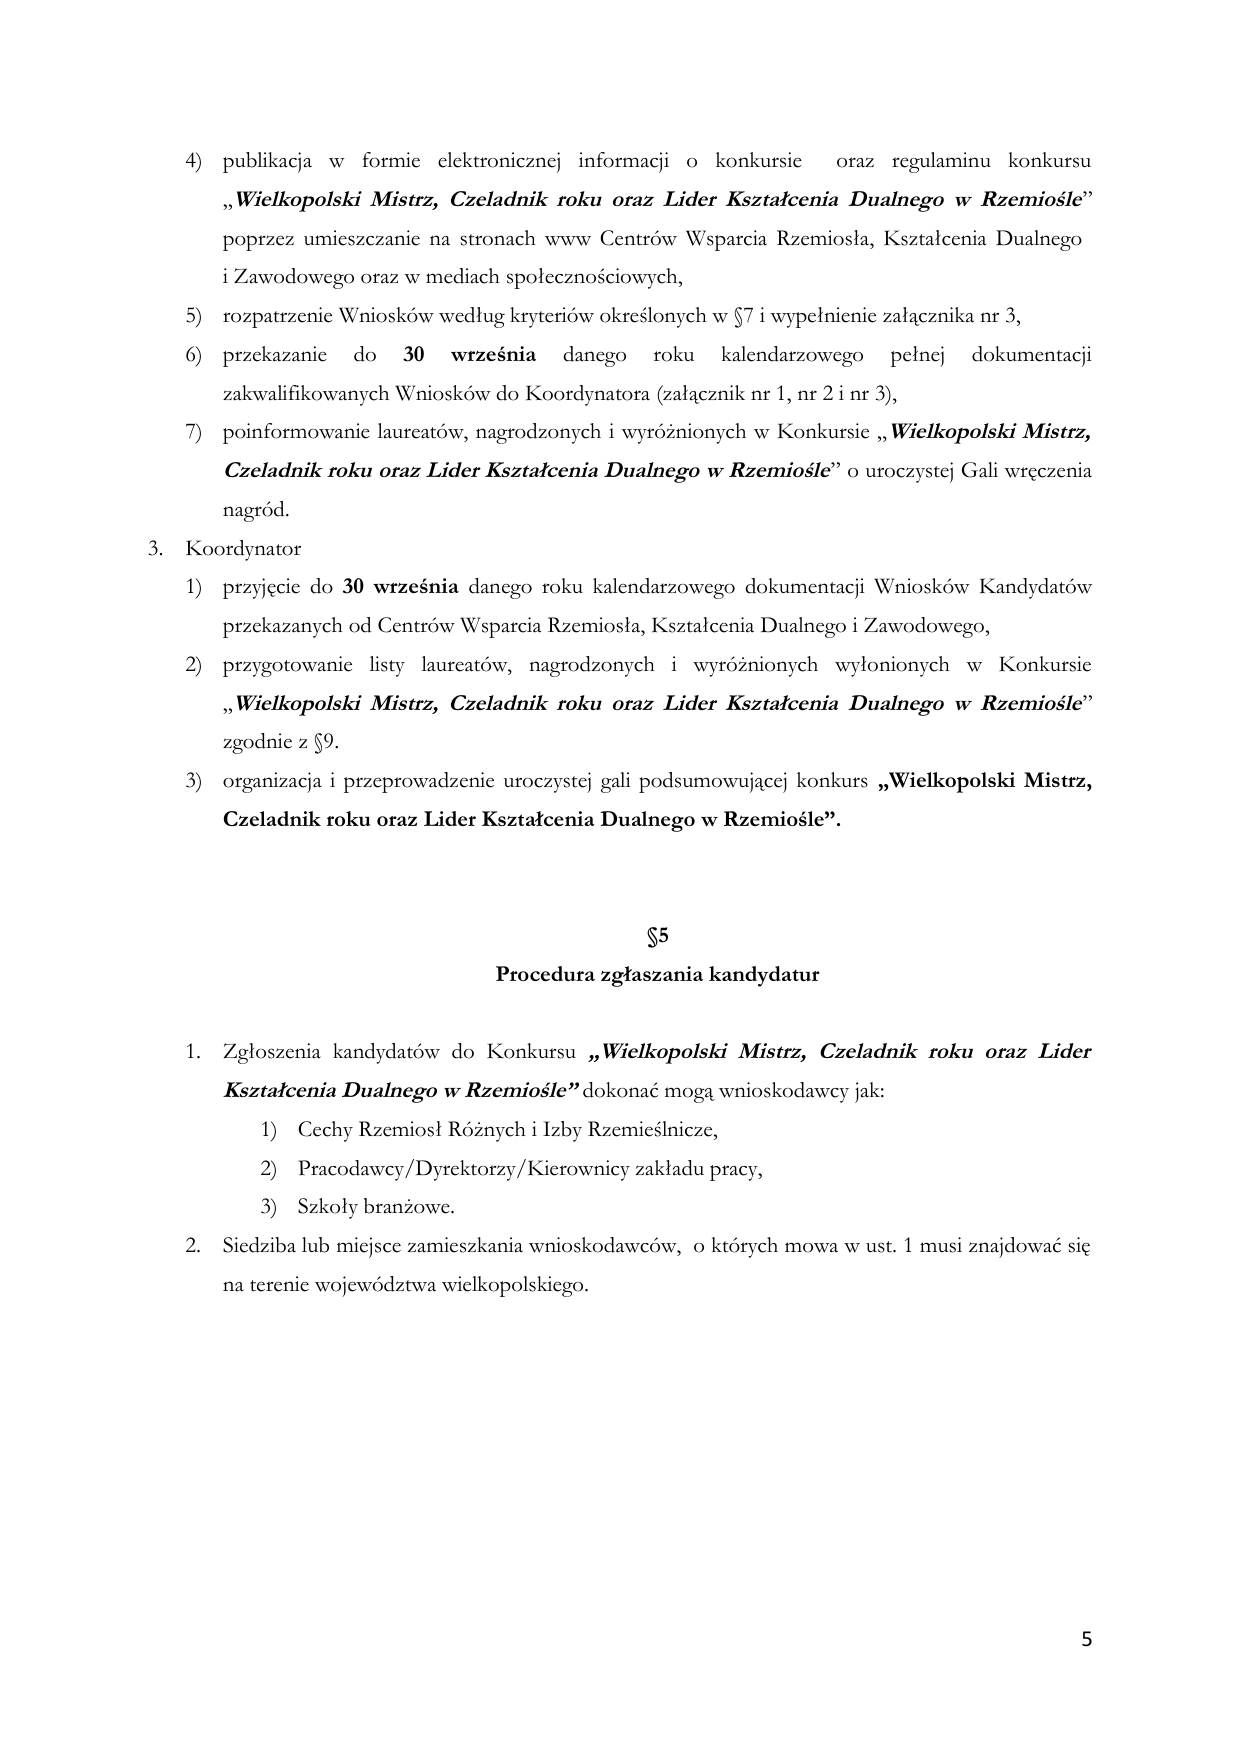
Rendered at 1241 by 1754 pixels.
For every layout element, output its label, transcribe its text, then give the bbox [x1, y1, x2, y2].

list organizacja i przeprowadzenie uroczystej gali podsumowującej konkurs „Wielkopolski Mistrz, Czeladnik roku oraz Lider Kształcenia Dualnego w Rzemiośle”. [185, 768, 1093, 832]
list rozpatrzenie Wniosków według kryteriów określonych w §7 i wypełnienie załącznika nr 3, [185, 303, 1093, 328]
list przygotowanie listy laureatów, nagrodzonych i wyróżnionych wyłonionych w Konkursie „Wielkopolski Mistrz, Czeladnik roku oraz Lider Kształcenia Dualnego w Rzemiośle” zgodnie z §9. [185, 651, 1093, 755]
list przekazanie do 30 września danego roku kalendarzowego pełnej dokumentacji zakwalifikowanych Wniosków do Koordynatora (załącznik nr 1, nr 2 i nr 3), [185, 341, 1093, 406]
list przyjęcie do 30 września danego roku kalendarzowego dokumentacji Wniosków Kandydatów przekazanych od Centrów Wsparcia Rzemiosła, Kształcenia Dualnego i Zawodowego, [185, 574, 1093, 638]
list Koordynator [148, 535, 1093, 561]
list poinformowanie laureatów, nagrodzonych i wyróżnionych w Konkursie „Wielkopolski Mistrz, Czeladnik roku oraz Lider Kształcenia Dualnego w Rzemiośle” o uroczystej Gali wręczenia nagród. [185, 419, 1093, 522]
list Szkoły branżowe. [260, 1194, 1093, 1220]
text §5 Procedura zgłaszania kandydatur [223, 923, 1093, 987]
list Siedziba lub miejsce zamieszkania wnioskodawców, o których mowa w ust. 1 musi znajdować się na terenie województwa wielkopolskiego. [185, 1233, 1093, 1297]
list publikacja w formie elektronicznej informacji o konkursie oraz regulaminu konkursu „Wielkopolski Mistrz, Czeladnik roku oraz Lider Kształcenia Dualnego w Rzemiośle” poprzez umieszczanie na stronach www Centrów Wsparcia Rzemiosła, Kształcenia Dualnego i Zawodowego oraz w mediach społecznościowych, [185, 148, 1093, 290]
list Zgłoszenia kandydatów do Konkursu „Wielkopolski Mistrz, Czeladnik roku oraz Lider Kształcenia Dualnego w Rzemiośle” dokonać mogą wnioskodawcy jak: [185, 1039, 1093, 1103]
list Cechy Rzemiosł Różnych i Izby Rzemieślnicze, [260, 1116, 1093, 1142]
list Pracodawcy/Dyrektorzy/Kierownicy zakładu pracy, [260, 1155, 1093, 1181]
